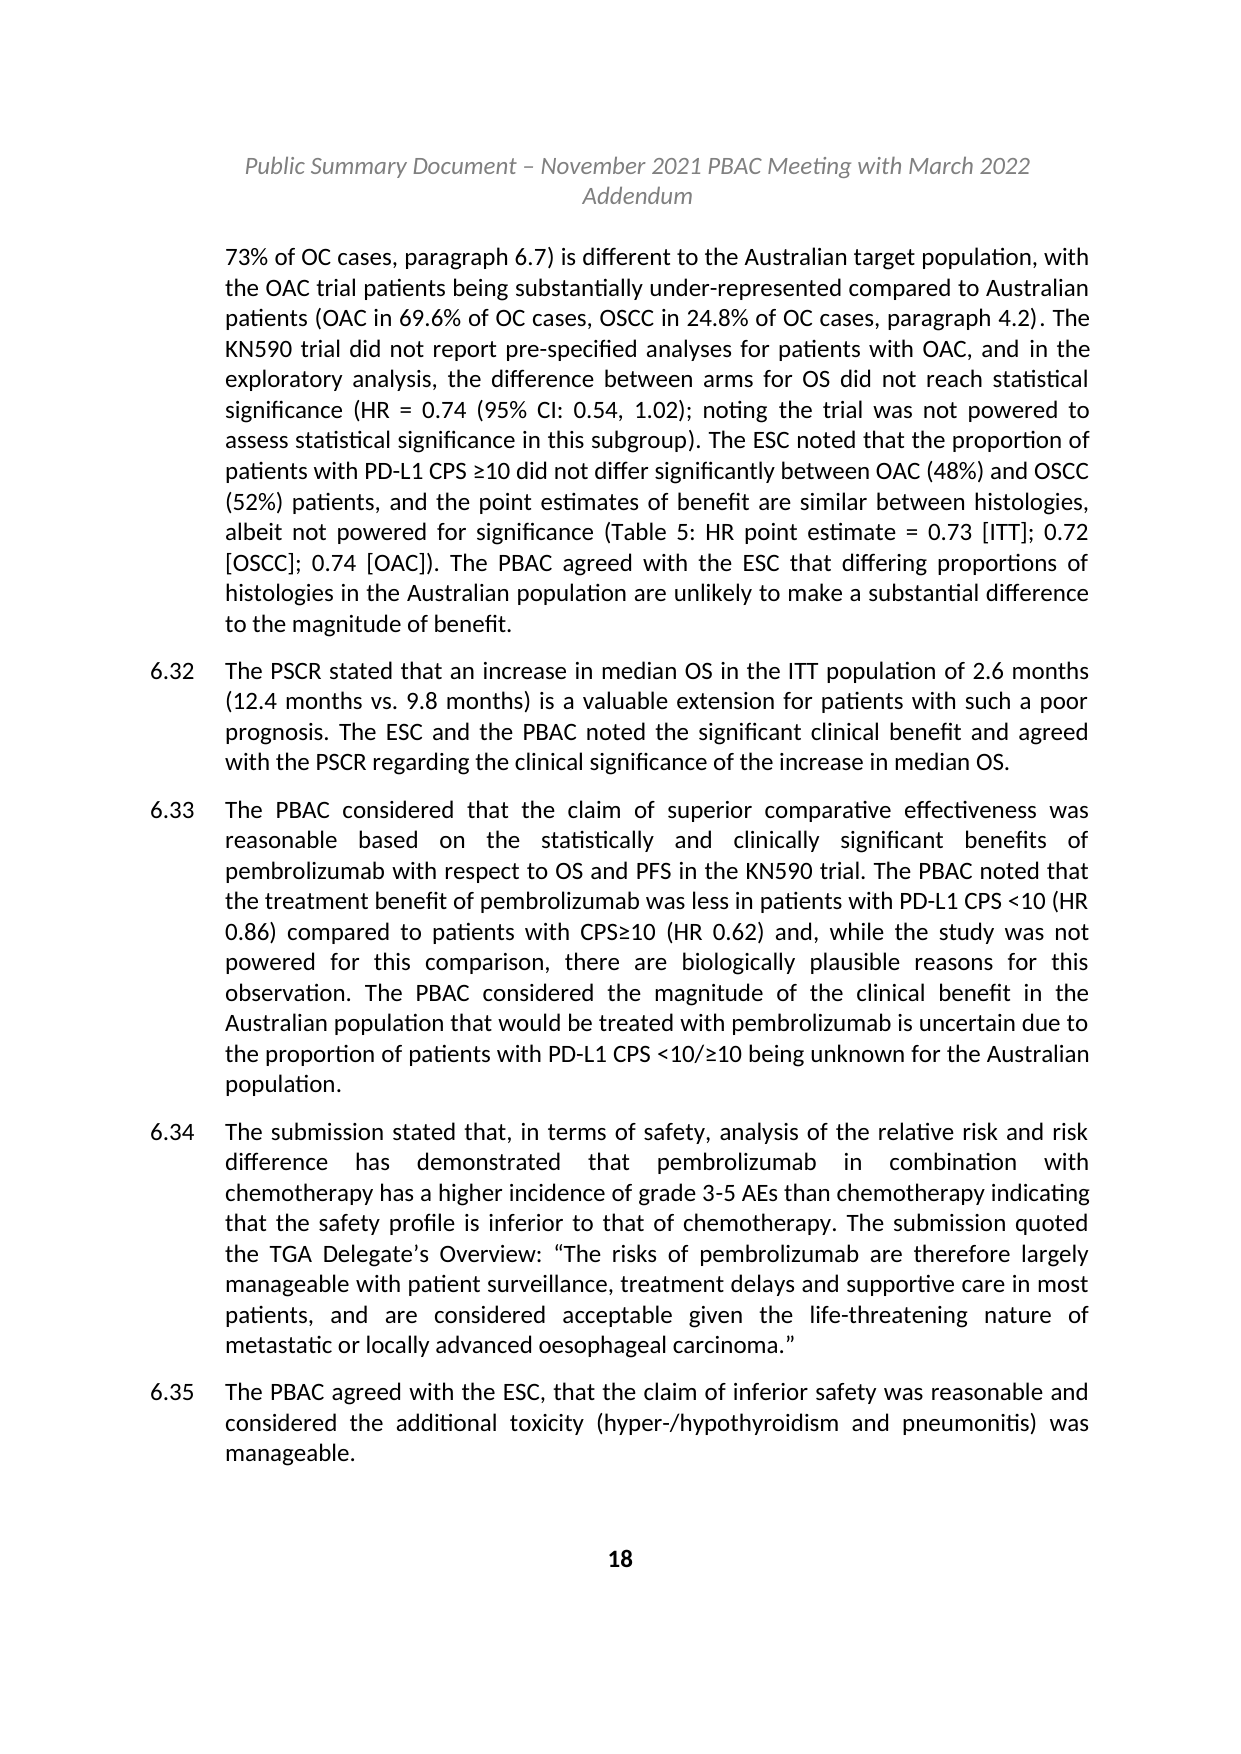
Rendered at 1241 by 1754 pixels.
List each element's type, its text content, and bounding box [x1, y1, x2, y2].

list The submission stated that, in terms of safety, analysis of the relative risk and risk difference has demonstrated that pembrolizumab in combination with chemotherapy has a higher incidence of grade 3-5 AEs than chemotherapy indicating that the safety profile is inferior to that of chemotherapy. The submission quoted the TGA Delegate’s Overview: “The risks of pembrolizumab are therefore largely manageable with patient surveillance, treatment delays and supportive care in most patients, and are considered acceptable given the life-threatening nature of metastatic or locally advanced oesophageal carcinoma.” [150, 1116, 1090, 1360]
list The PBAC agreed with the ESC, that the claim of inferior safety was reasonable and considered the additional toxicity (hyper-/hypothyroidism and pneumonitis) was manageable. [150, 1376, 1090, 1468]
list The PSCR stated that an increase in median OS in the ITT population of 2.6 months (12.4 months vs. 9.8 months) is a valuable extension for patients with such a poor prognosis. The ESC and the PBAC noted the significant clinical benefit and agreed with the PSCR regarding the clinical significance of the increase in median OS. [150, 655, 1090, 777]
list The PBAC considered that the claim of superior comparative effectiveness was reasonable based on the statistically and clinically significant benefits of pembrolizumab with respect to OS and PFS in the KN590 trial. The PBAC noted that the treatment benefit of pembrolizumab was less in patients with PD-L1 CPS <10 (HR 0.86) compared to patients with CPS≥10 (HR 0.62) and, while the study was not powered for this comparison, there are biologically plausible reasons for this observation. The PBAC considered the magnitude of the clinical benefit in the Australian population that would be treated with pembrolizumab is uncertain due to the proportion of patients with PD-L1 CPS <10/≥10 being unknown for the Australian population. [150, 794, 1090, 1099]
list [150, 242, 1090, 638]
